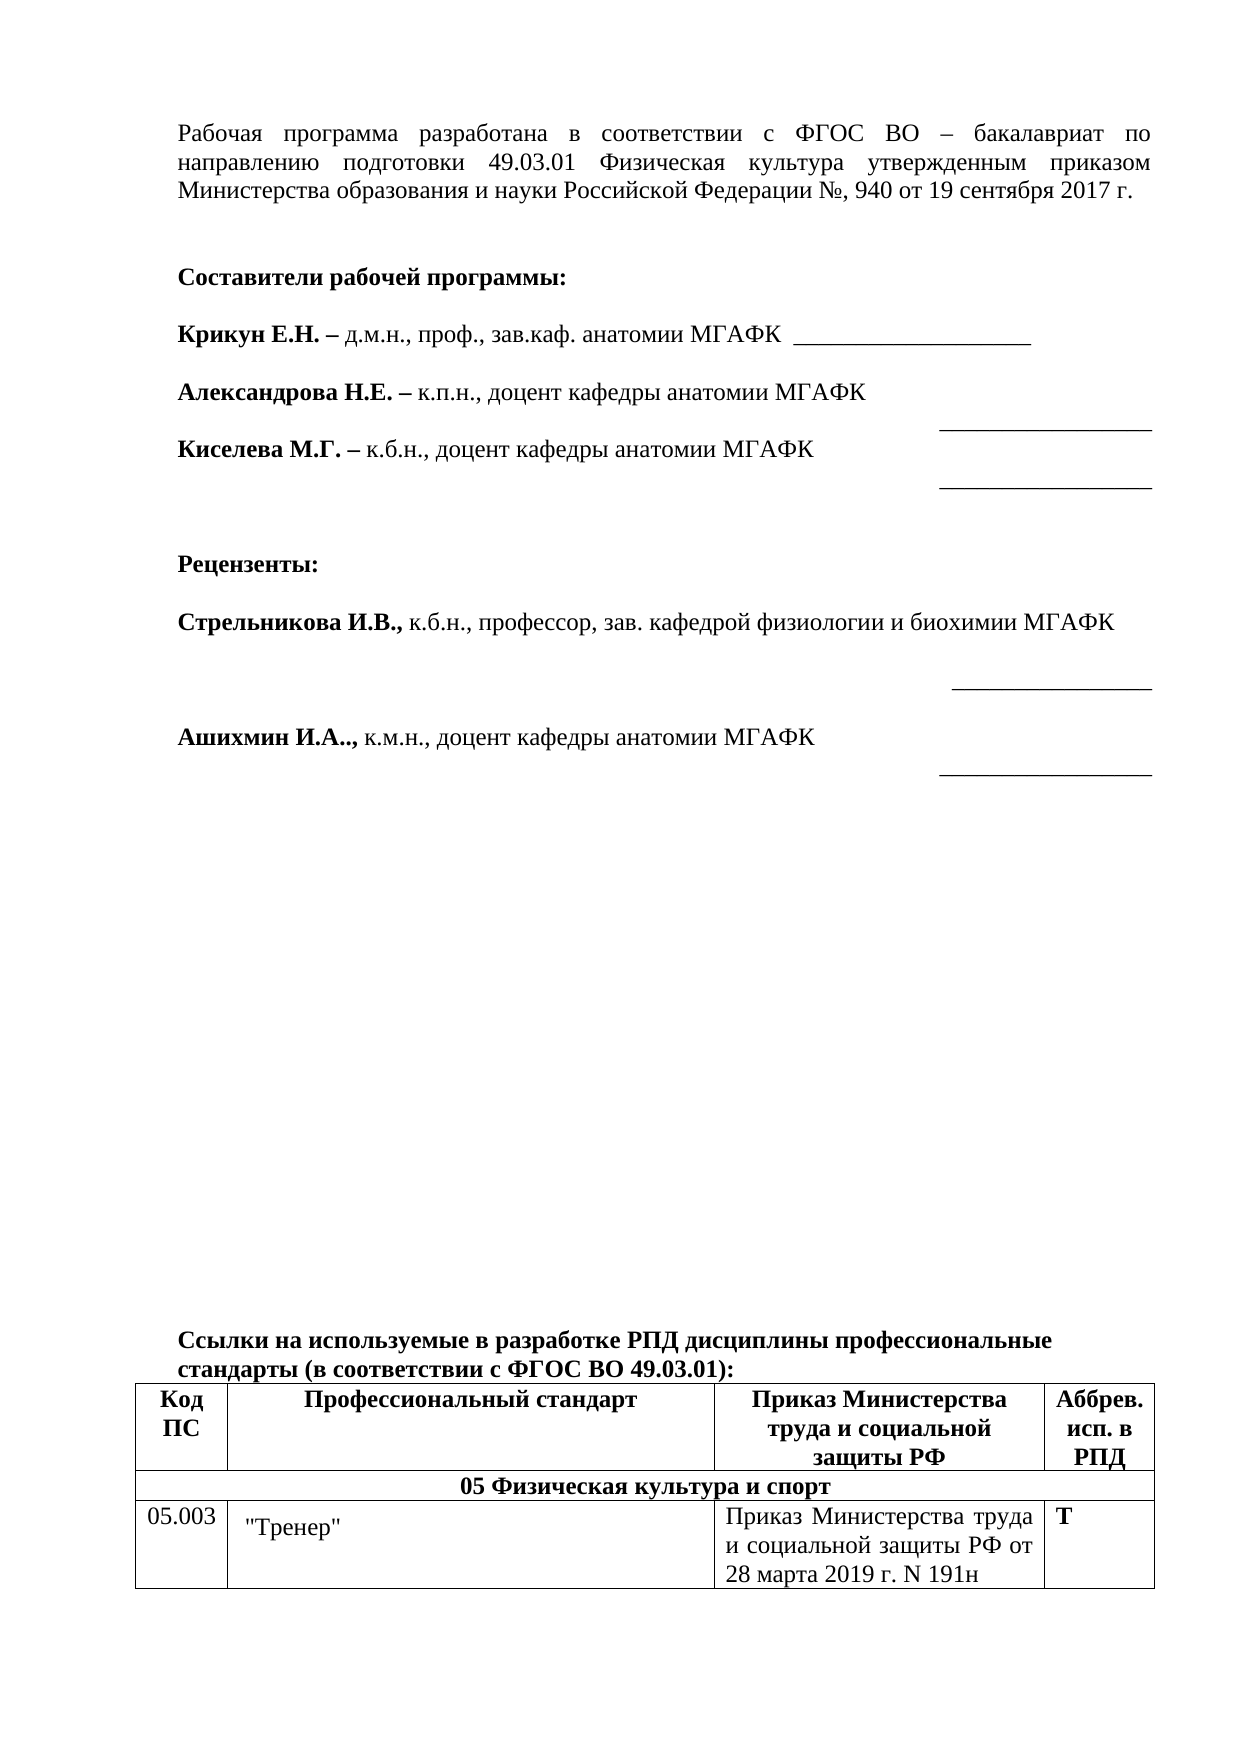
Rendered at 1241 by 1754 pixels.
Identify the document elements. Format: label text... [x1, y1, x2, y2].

text Киселева М.Г. – к.б.н., доцент кафедры анатомии МГАФК [177, 434, 1152, 463]
text Рецензенты: [177, 549, 1152, 578]
table_header Приказ Министерства труда и социальной защиты РФ [715, 1384, 1044, 1470]
text _________________ [177, 751, 1152, 779]
text Составители рабочей программы: [177, 262, 1152, 291]
text _________________ [177, 406, 1152, 434]
text ________________ [177, 664, 1152, 693]
table_header Аббрев. исп. в РПД [1045, 1384, 1154, 1470]
table_header Профессиональный стандарт [228, 1384, 714, 1470]
text Александрова Н.Е. – к.п.н., доцент кафедры анатомии МГАФК [177, 377, 1152, 406]
table_cell Т [1045, 1501, 1154, 1587]
text _________________ [177, 463, 1152, 492]
text Ашихмин И.А.., к.м.н., доцент кафедры анатомии МГАФК [177, 722, 1152, 751]
table_cell 05.003 [136, 1501, 227, 1587]
table_cell 05 Физическая культура и спорт [136, 1471, 1154, 1500]
text Крикун Е.Н. – д.м.н., проф., зав.каф. анатомии МГАФК ___________________ [177, 319, 1152, 348]
text Стрельникова И.В., к.б.н., профессор, зав. кафедрой физиологии и биохимии МГАФК [177, 607, 1152, 636]
text Рабочая программа разработана в соответствии с ФГОС ВО – бакалавриат по направлению подготовки 49.03.01 Физическая культура утвержденным приказом Министерства образования и науки Российской Федерации №, 940 от 19 сентября 2017 г. [177, 118, 1152, 204]
table_cell "Тренер" [228, 1501, 714, 1587]
table_header Код ПС [136, 1384, 227, 1470]
table_cell Приказ Министерства труда и социальной защиты РФ от 28 марта 2019 г. N 191н [715, 1501, 1044, 1587]
text Ссылки на используемые в разработке РПД дисциплины профессиональные стандарты (в соответствии с ФГОС ВО 49.03.01): [177, 1326, 1152, 1383]
